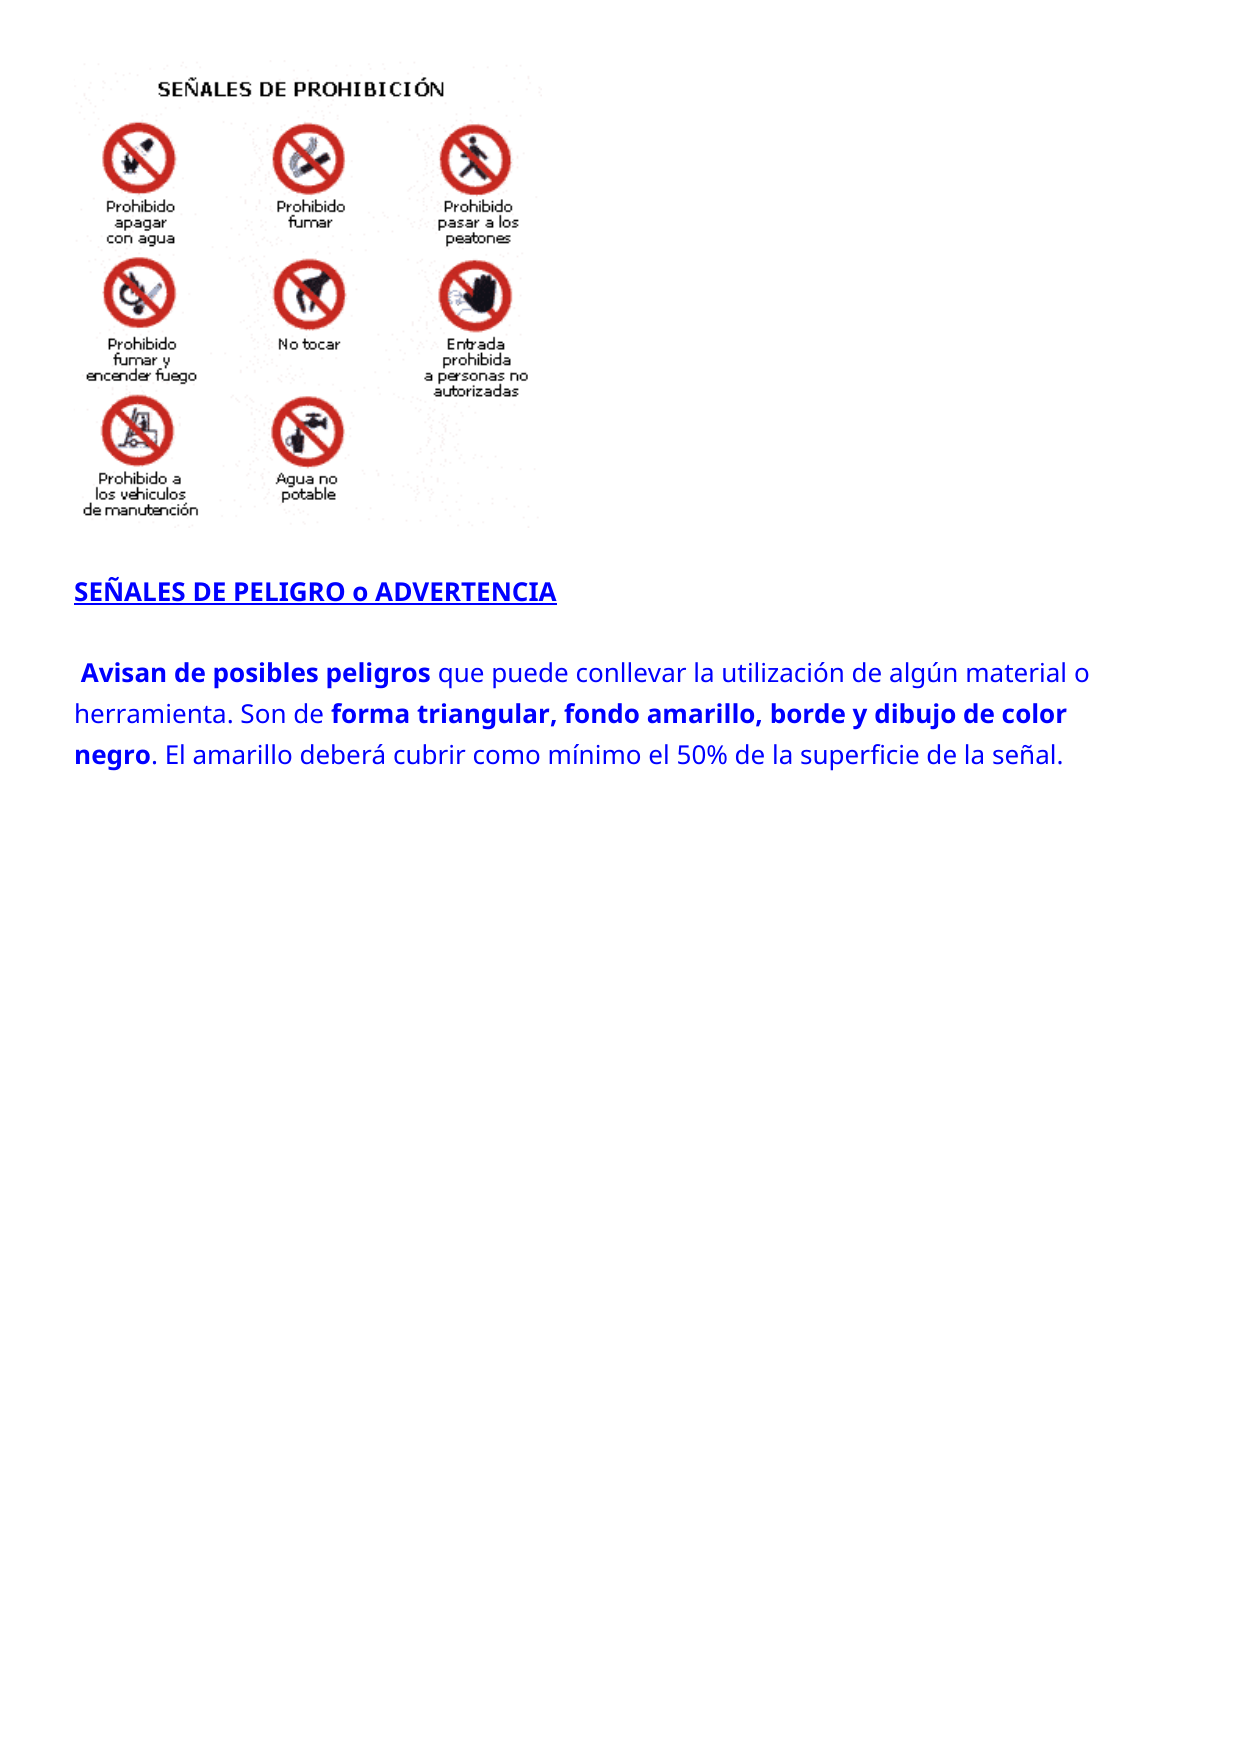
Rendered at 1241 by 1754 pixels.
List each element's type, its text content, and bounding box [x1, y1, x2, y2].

picture [73, 59, 542, 528]
